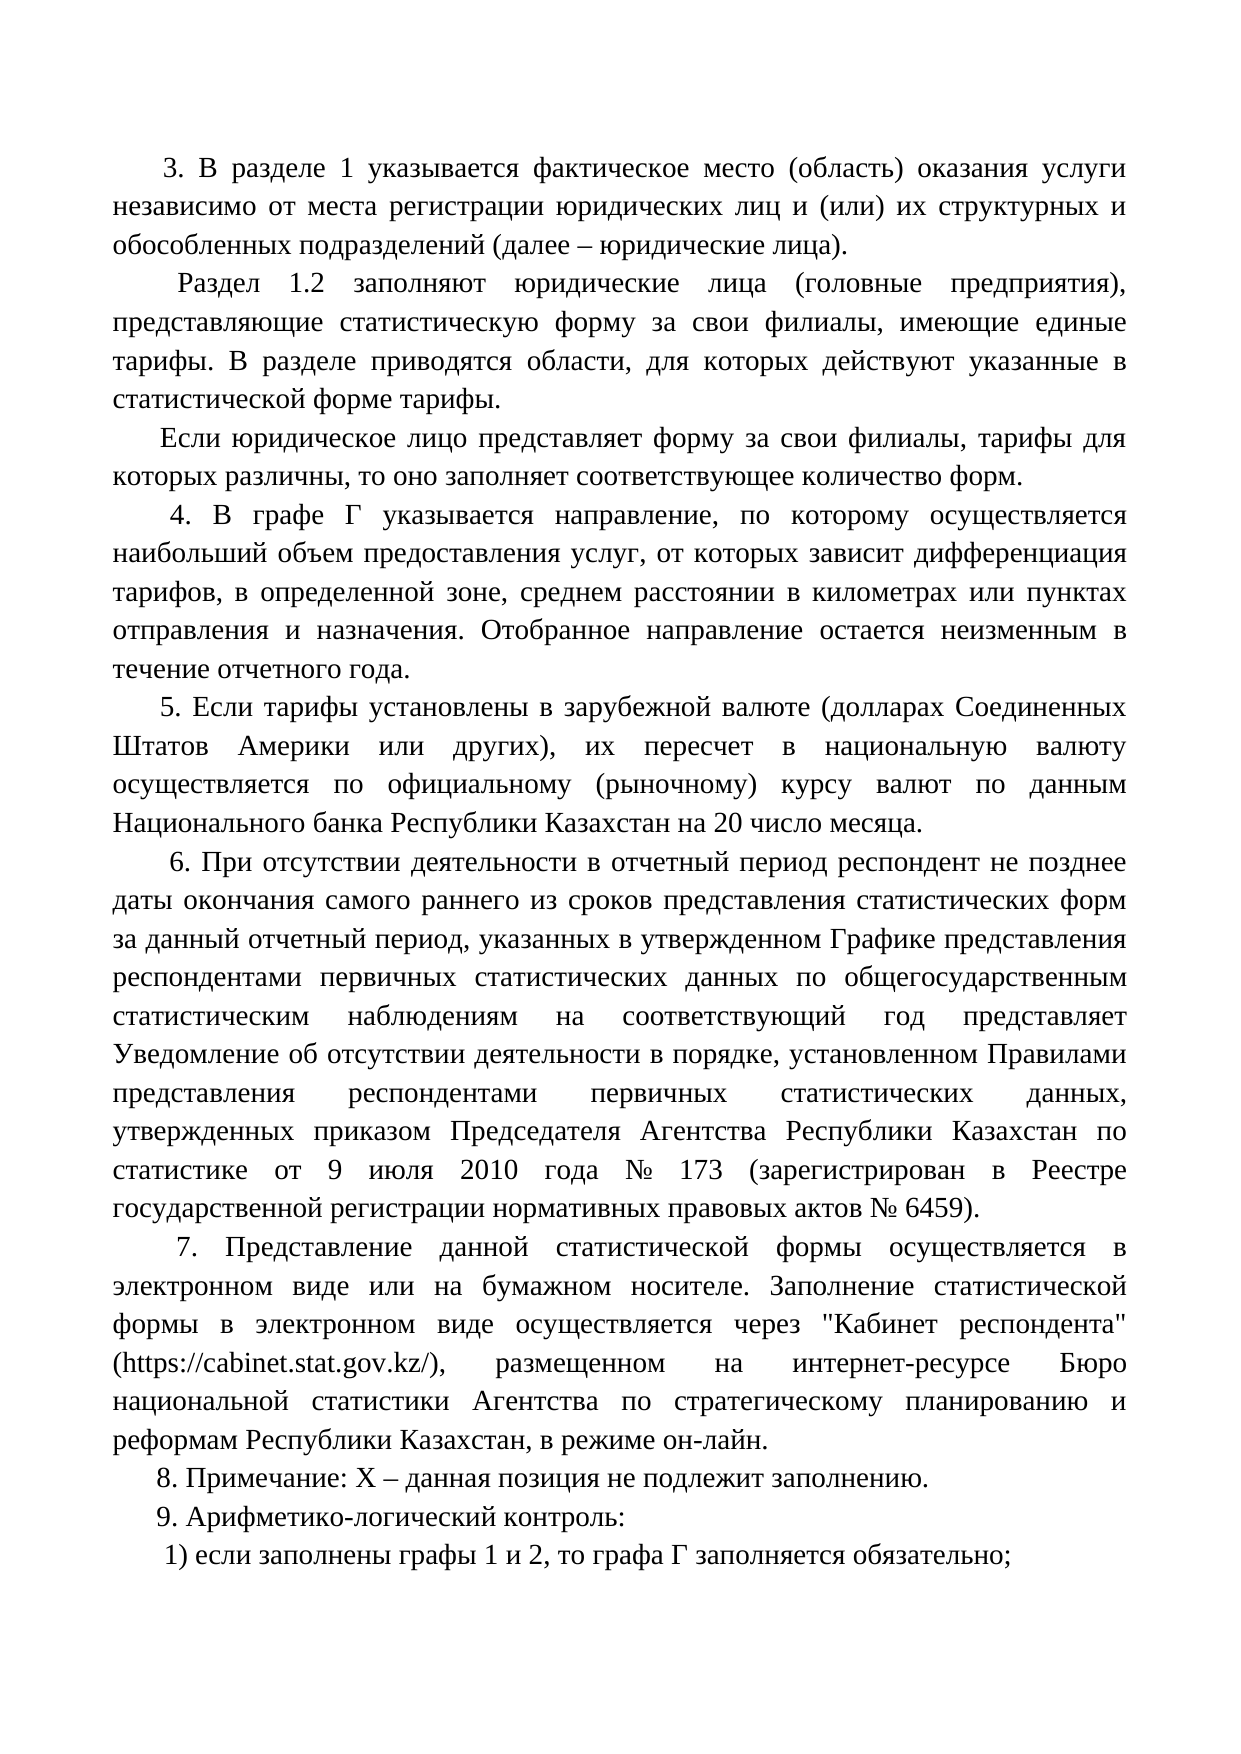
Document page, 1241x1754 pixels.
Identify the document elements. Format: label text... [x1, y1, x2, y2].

text Если юридическое лицо представляет форму за свои филиалы, тарифы для которых различны, то оно заполняет соответствующее количество форм. [112, 420, 1128, 492]
text 7. Представление данной статистической формы осуществляется в электронном виде или на бумажном носителе. Заполнение статистической формы в электронном виде осуществляется через "Кабинет респондента" (https://cabinet.stat.gov.kz/), размещенном на интернет-ресурсе Бюро национальной статистики Агентства по стратегическому планированию и реформам Республики Казахстан, в режиме он-лайн. [112, 1229, 1128, 1455]
text 4. В графе Г указывается направление, по которому осуществляется наибольший объем предоставления услуг, от которых зависит дифференциация тарифов, в определенной зоне, среднем расстоянии в километрах или пунктах отправления и назначения. Отобранное направление остается неизменным в течение отчетного года. [112, 497, 1128, 684]
text 6. При отсутствии деятельности в отчетный период респондент не позднее даты окончания самого раннего из сроков представления статистических форм за данный отчетный период, указанных в утвержденном Графике представления респондентами первичных статистических данных по общегосударственным статистическим наблюдениям на соответствующий год представляет Уведомление об отсутствии деятельности в порядке, установленном Правилами представления респондентами первичных статистических данных, утвержденных приказом Председателя Агентства Республики Казахстан по статистике от 9 июля 2010 года № 173 (зарегистрирован в Реестре государственной регистрации нормативных правовых актов № 6459). [112, 844, 1128, 1224]
text 5. Если тарифы установлены в зарубежной валюте (долларах Соединенных Штатов Америки или других), их пересчет в национальную валюту осуществляется по официальному (рыночному) курсу валют по данным Национального банка Республики Казахстан на 20 число месяца. [112, 689, 1128, 839]
text 1) если заполнены графы 1 и 2, то графа Г заполняется обязательно; [112, 1537, 1128, 1571]
text 9. Арифметико-логический контроль: [112, 1499, 1128, 1532]
text 8. Примечание: Х – данная позиция не подлежит заполнению. [112, 1460, 1128, 1494]
text Раздел 1.2 заполняют юридические лица (головные предприятия), представляющие статистическую форму за свои филиалы, имеющие единые тарифы. В разделе приводятся области, для которых действуют указанные в статистической форме тарифы. [112, 266, 1128, 415]
text 3. В разделе 1 указывается фактическое место (область) оказания услуги независимо от места регистрации юридических лиц и (или) их структурных и обособленных подразделений (далее – юридические лица). [112, 150, 1128, 261]
